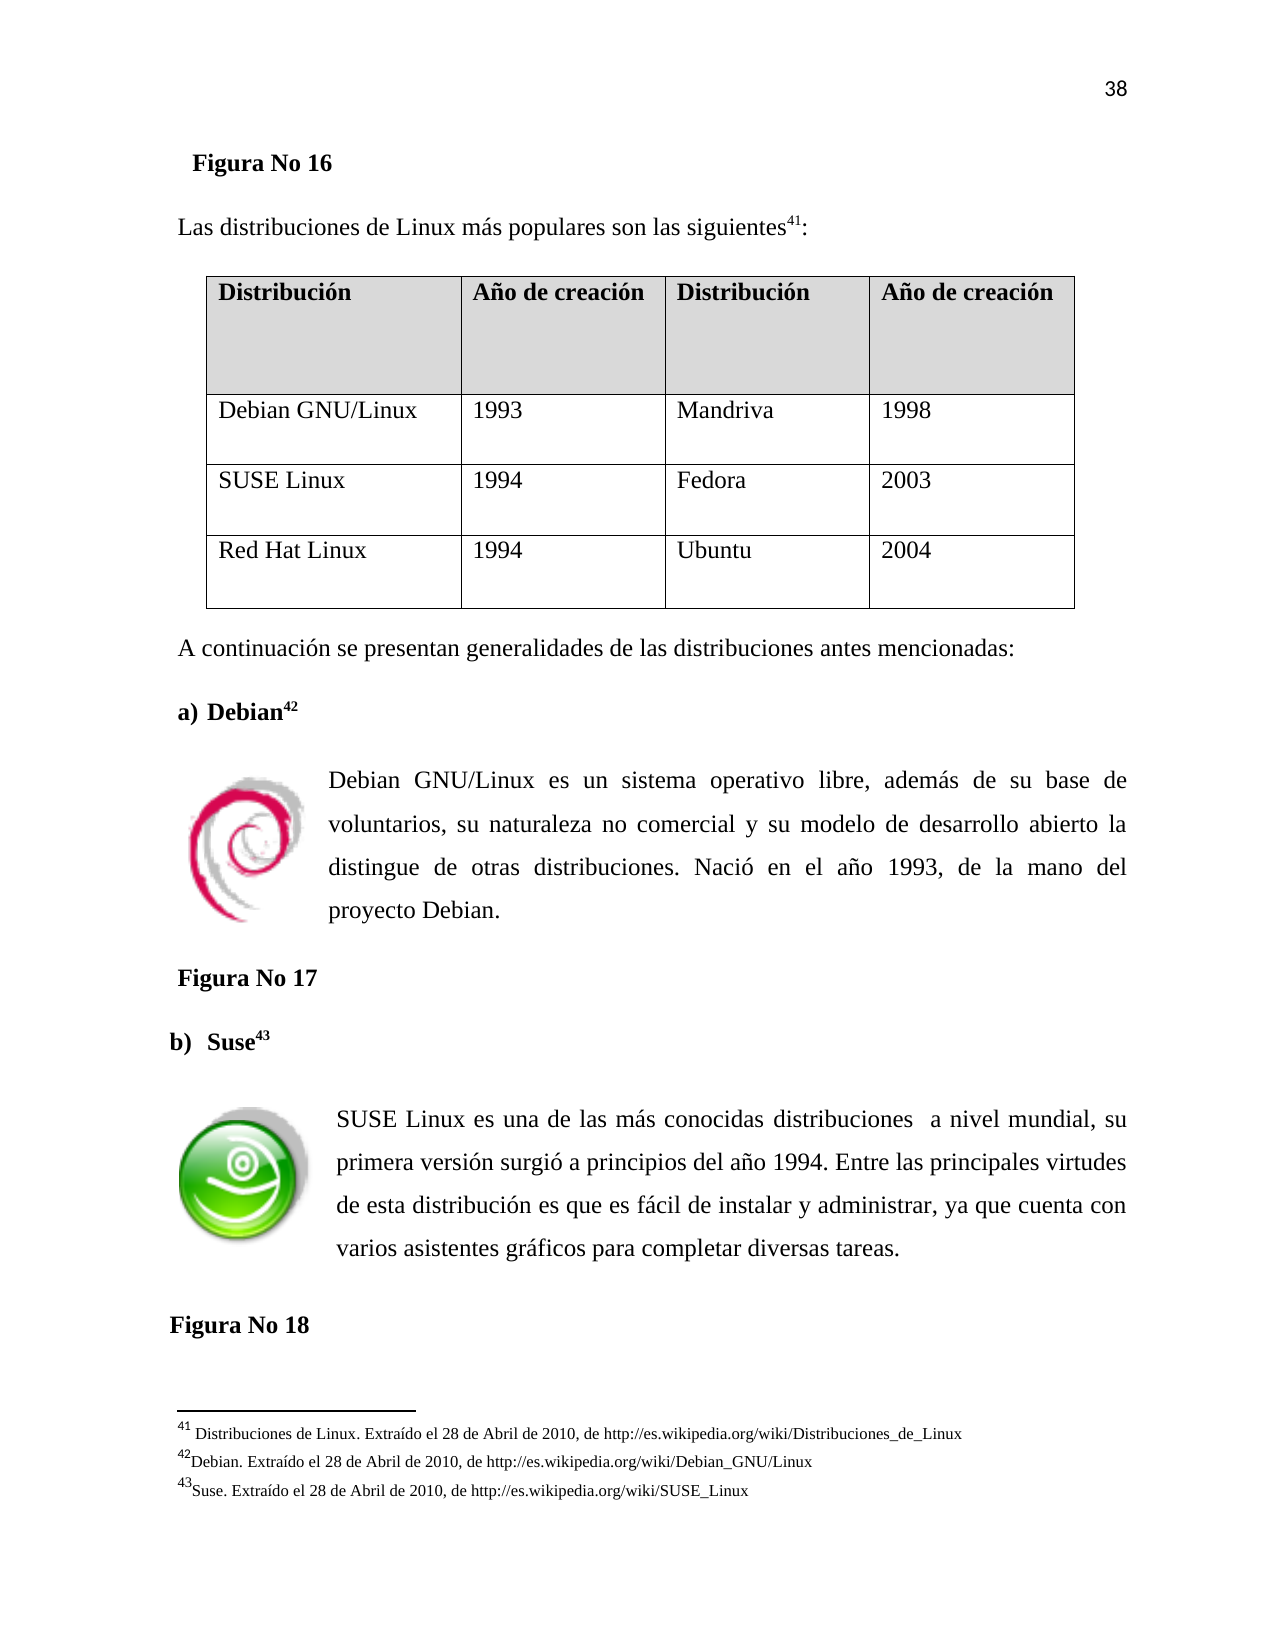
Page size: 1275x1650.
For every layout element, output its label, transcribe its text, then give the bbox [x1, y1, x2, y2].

table_cell 1993 [462, 395, 665, 464]
table_cell 2004 [870, 536, 1074, 607]
picture [179, 1120, 304, 1247]
table_header Año de creación [870, 277, 1074, 394]
text Debian GNU/Linux es un sistema operativo libre, además de su base de voluntarios, su naturaleza no comercial y su modelo de desarrollo abierto la distingue de otras distribuciones. Nació en el año 1993, de la mano del proyecto Debian. [177, 766, 1127, 924]
list Debian [177, 697, 1127, 726]
text Figura No 16 [192, 148, 1127, 176]
table_header Año de creación [462, 277, 665, 394]
picture [187, 785, 296, 925]
table_cell 1994 [462, 536, 665, 607]
text Figura No 18 [169, 1310, 1127, 1339]
text A continuación se presentan generalidades de las distribuciones antes mencionadas: [177, 633, 1127, 662]
table_cell Debian GNU/Linux [207, 395, 461, 464]
text Las distribuciones de Linux más populares son las siguientes: [177, 212, 1127, 240]
table_header Distribución [666, 277, 869, 394]
table_header Distribución [207, 277, 461, 394]
text SUSE Linux es una de las más conocidas distribuciones a nivel mundial, su primera versión surgió a principios del año 1994. Entre las principales virtudes de esta distribución es que es fácil de instalar y administrar, ya que cuenta con varios asistentes gráficos para completar diversas tareas. [169, 1104, 1127, 1262]
table_cell Fedora [666, 465, 869, 534]
table_cell 1998 [870, 395, 1074, 464]
text Figura No 17 [177, 963, 1127, 992]
list Suse [169, 1027, 1127, 1056]
table_cell Red Hat Linux [207, 536, 461, 607]
table_cell 2003 [870, 465, 1074, 534]
table_cell 1994 [462, 465, 665, 534]
table_cell Mandriva [666, 395, 869, 464]
table_cell SUSE Linux [207, 465, 461, 534]
table_cell Ubuntu [666, 536, 869, 607]
